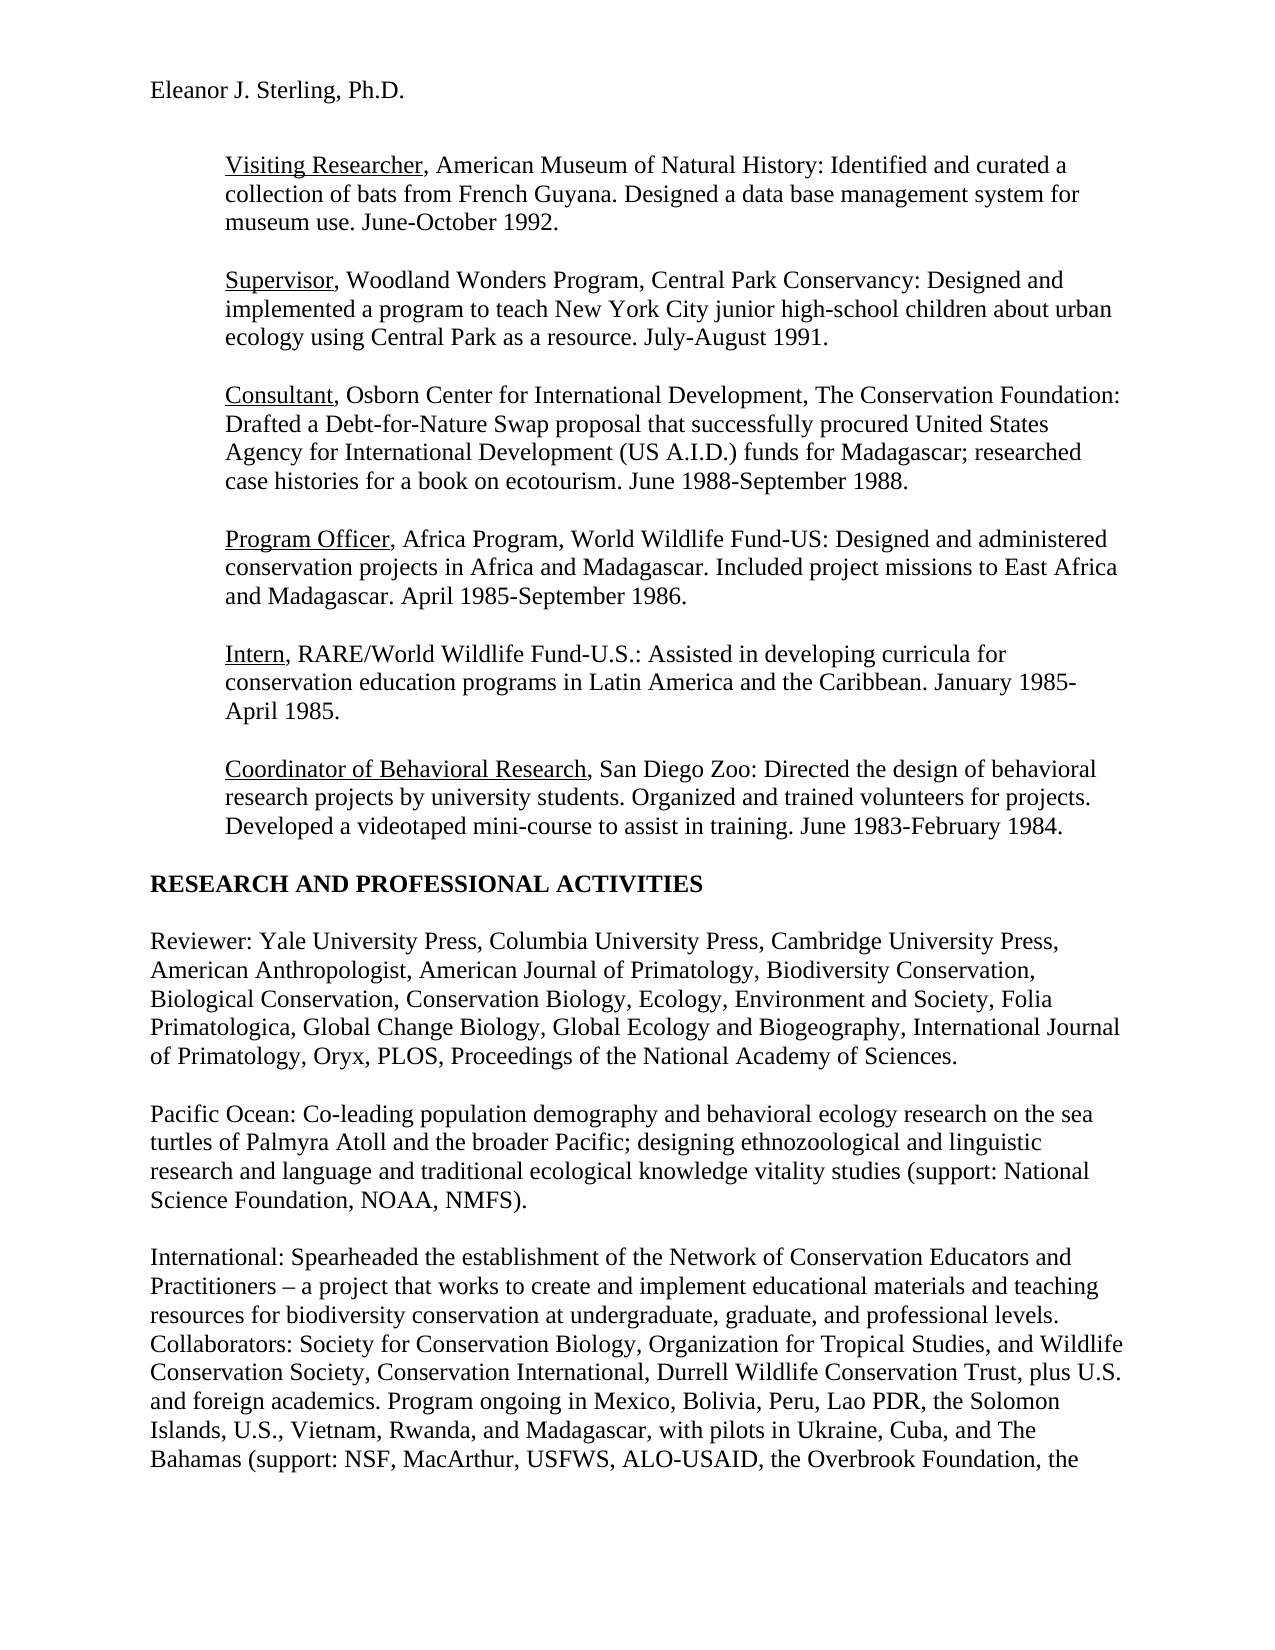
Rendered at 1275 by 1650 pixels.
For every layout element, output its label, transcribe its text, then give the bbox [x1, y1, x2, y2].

text Visiting Researcher, American Museum of Natural History: Identified and curated a collection of bats from French Guyana. Designed a data base management system for museum use. June-October 1992. [225, 150, 1125, 236]
text Supervisor, Woodland Wonders Program, Central Park Conservancy: Designed and implemented a program to teach New York City junior high-school children about urban ecology using Central Park as a resource. July-August 1991. [225, 265, 1125, 351]
text RESEARCH AND PROFESSIONAL ACTIVITIES [150, 869, 1125, 897]
text Reviewer: Yale University Press, Columbia University Press, Cambridge University Press, American Anthropologist, American Journal of Primatology, Biodiversity Conservation, Biological Conservation, Conservation Biology, Ecology, Environment and Society, Folia Primatologica, Global Change Biology, Global Ecology and Biogeography, International Journal of Primatology, Oryx, PLOS, Proceedings of the National Academy of Sciences. [150, 926, 1125, 1070]
text Pacific Ocean: Co-leading population demography and behavioral ecology research on the sea turtles of Palmyra Atoll and the broader Pacific; designing ethnozoological and linguistic research and language and traditional ecological knowledge vitality studies (support: National Science Foundation, NOAA, NMFS). [150, 1099, 1125, 1214]
text Consultant, Osborn Center for International Development, The Conservation Foundation: Drafted a Debt-for-Nature Swap proposal that successfully procured United States Agency for International Development (US A.I.D.) funds for Madagascar; researched case histories for a book on ecotourism. June 1988-September 1988. [225, 380, 1125, 495]
text Program Officer, Africa Program, World Wildlife Fund-US: Designed and administered conservation projects in Africa and Madagascar. Included project missions to East Africa and Madagascar. April 1985-September 1986. [225, 524, 1125, 610]
text Coordinator of Behavioral Research, San Diego Zoo: Directed the design of behavioral research projects by university students. Organized and trained volunteers for projects. Developed a videotaped mini-course to assist in training. June 1983-February 1984. [225, 754, 1125, 840]
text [150, 1242, 1125, 1472]
text Intern, RARE/World Wildlife Fund-U.S.: Assisted in developing curricula for conservation education programs in Latin America and the Caribbean. January 1985-April 1985. [225, 639, 1125, 725]
